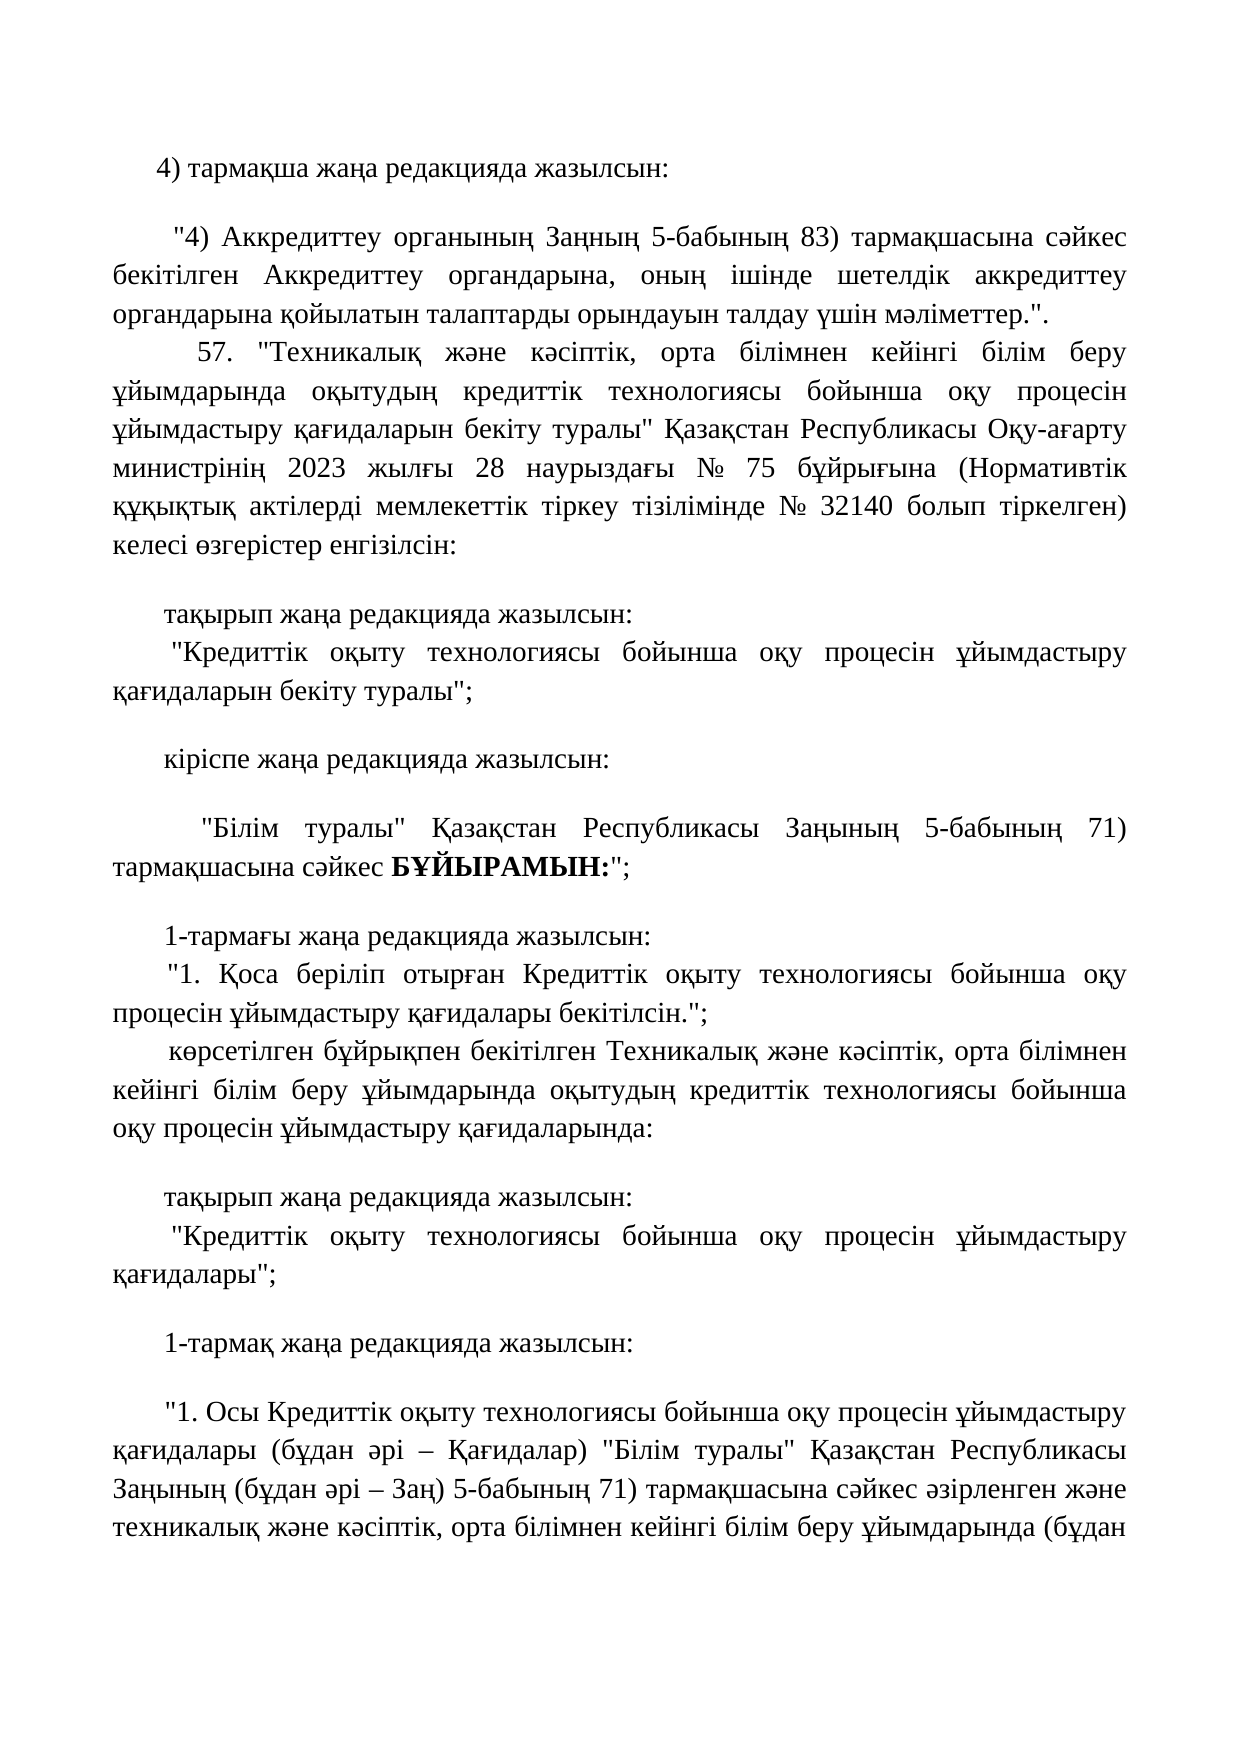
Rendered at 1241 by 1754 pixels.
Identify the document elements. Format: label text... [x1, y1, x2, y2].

text тақырып жаңа редакцияда жазылсын: [112, 596, 1128, 629]
text кіріспе жаңа редакцияда жазылсын: [112, 742, 1128, 775]
text "4) Аккредиттеу органының Заңның 5-бабының 83) тармақшасына сәйкес бекітілген Аккредиттеу органдарына, оның ішінде шетелдік аккредиттеу органдарына қойылатын талаптарды орындауын талдау үшін мәліметтер.". [112, 219, 1128, 329]
text 57. "Техникалық және кәсіптік, орта білімнен кейінгі білім беру ұйымдарында оқытудың кредиттік технологиясы бойынша оқу процесін ұйымдастыру қағидаларын бекіту туралы" Қазақстан Республикасы Оқу-ағарту министрінің 2023 жылғы 28 наурыздағы № 75 бұйрығына (Нормативтік құқықтық актілерді мемлекеттік тіркеу тізілімінде № 32140 болып тіркелген) келесі өзгерістер енгізілсін: [112, 334, 1128, 561]
text 4) тармақша жаңа редакцияда жазылсын: [112, 150, 1128, 183]
text 1-тармағы жаңа редакцияда жазылсын: [112, 918, 1128, 951]
text тақырып жаңа редакцияда жазылсын: [112, 1179, 1128, 1213]
text "Кредиттік оқыту технологиясы бойынша оқу процесін ұйымдастыру қағидалары"; [112, 1218, 1128, 1290]
text "Білім туралы" Қазақстан Республикасы Заңының 5-бабының 71) тармақшасына сәйкес БҰЙЫРАМЫН:"; [112, 810, 1128, 882]
text "1. Қоса беріліп отырған Кредиттік оқыту технологиясы бойынша оқу процесін ұйымдастыру қағидалары бекітілсін."; [112, 956, 1128, 1028]
text "Кредиттік оқыту технологиясы бойынша оқу процесін ұйымдастыру қағидаларын бекіту туралы"; [112, 634, 1128, 706]
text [112, 1394, 1128, 1543]
text көрсетілген бұйрықпен бекітілген Техникалық және кәсіптік, орта білімнен кейінгі білім беру ұйымдарында оқытудың кредиттік технологиясы бойынша оқу процесін ұйымдастыру қағидаларында: [112, 1033, 1128, 1144]
text 1-тармақ жаңа редакцияда жазылсын: [112, 1325, 1128, 1358]
